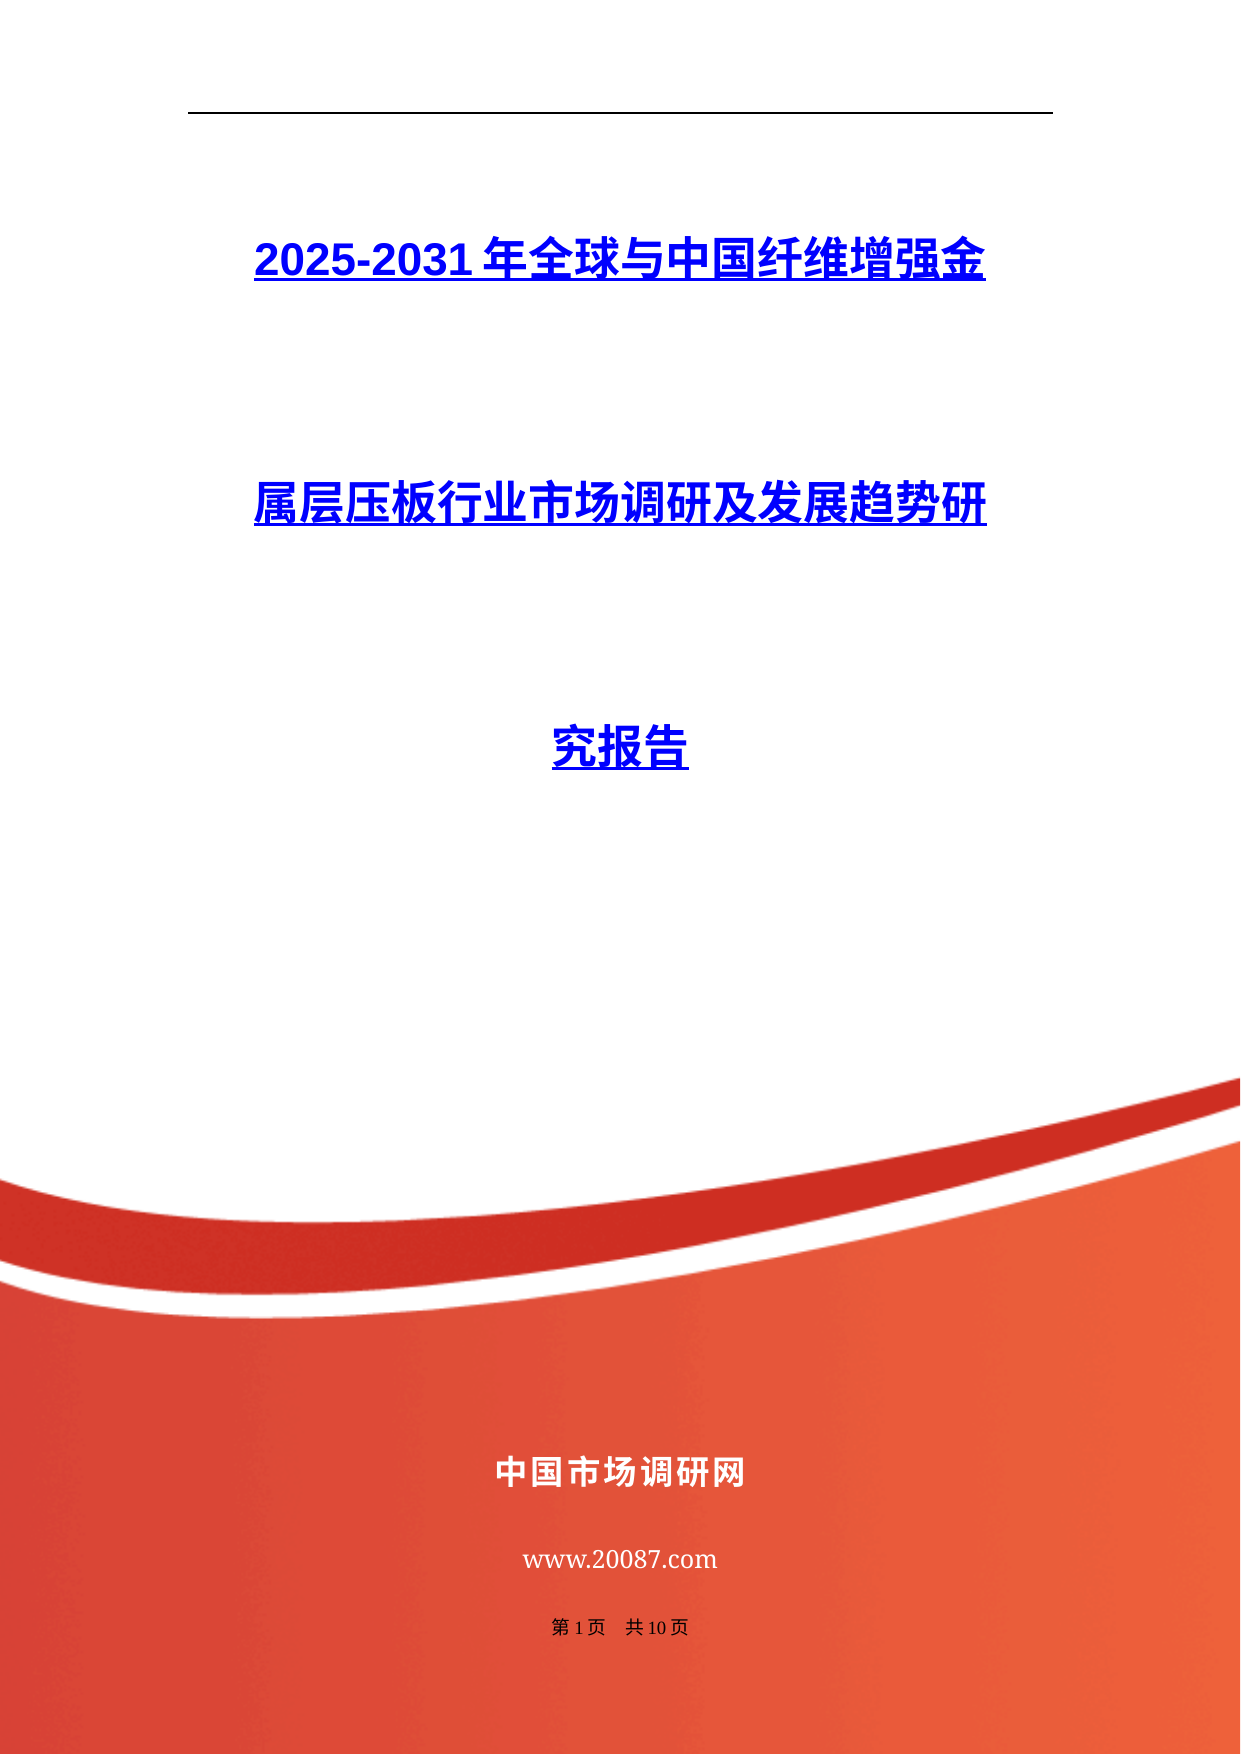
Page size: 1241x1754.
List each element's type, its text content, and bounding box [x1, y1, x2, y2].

subtitle 中国市场调研网 [187, 1437, 1053, 1502]
text www.20087.com [187, 1526, 1053, 1591]
table_header 2025-2031年全球与中国纤维增强金属层压板行业市场调研及发展趋势研究报告 [188, 207, 1053, 871]
picture [0, 1006, 1241, 1754]
